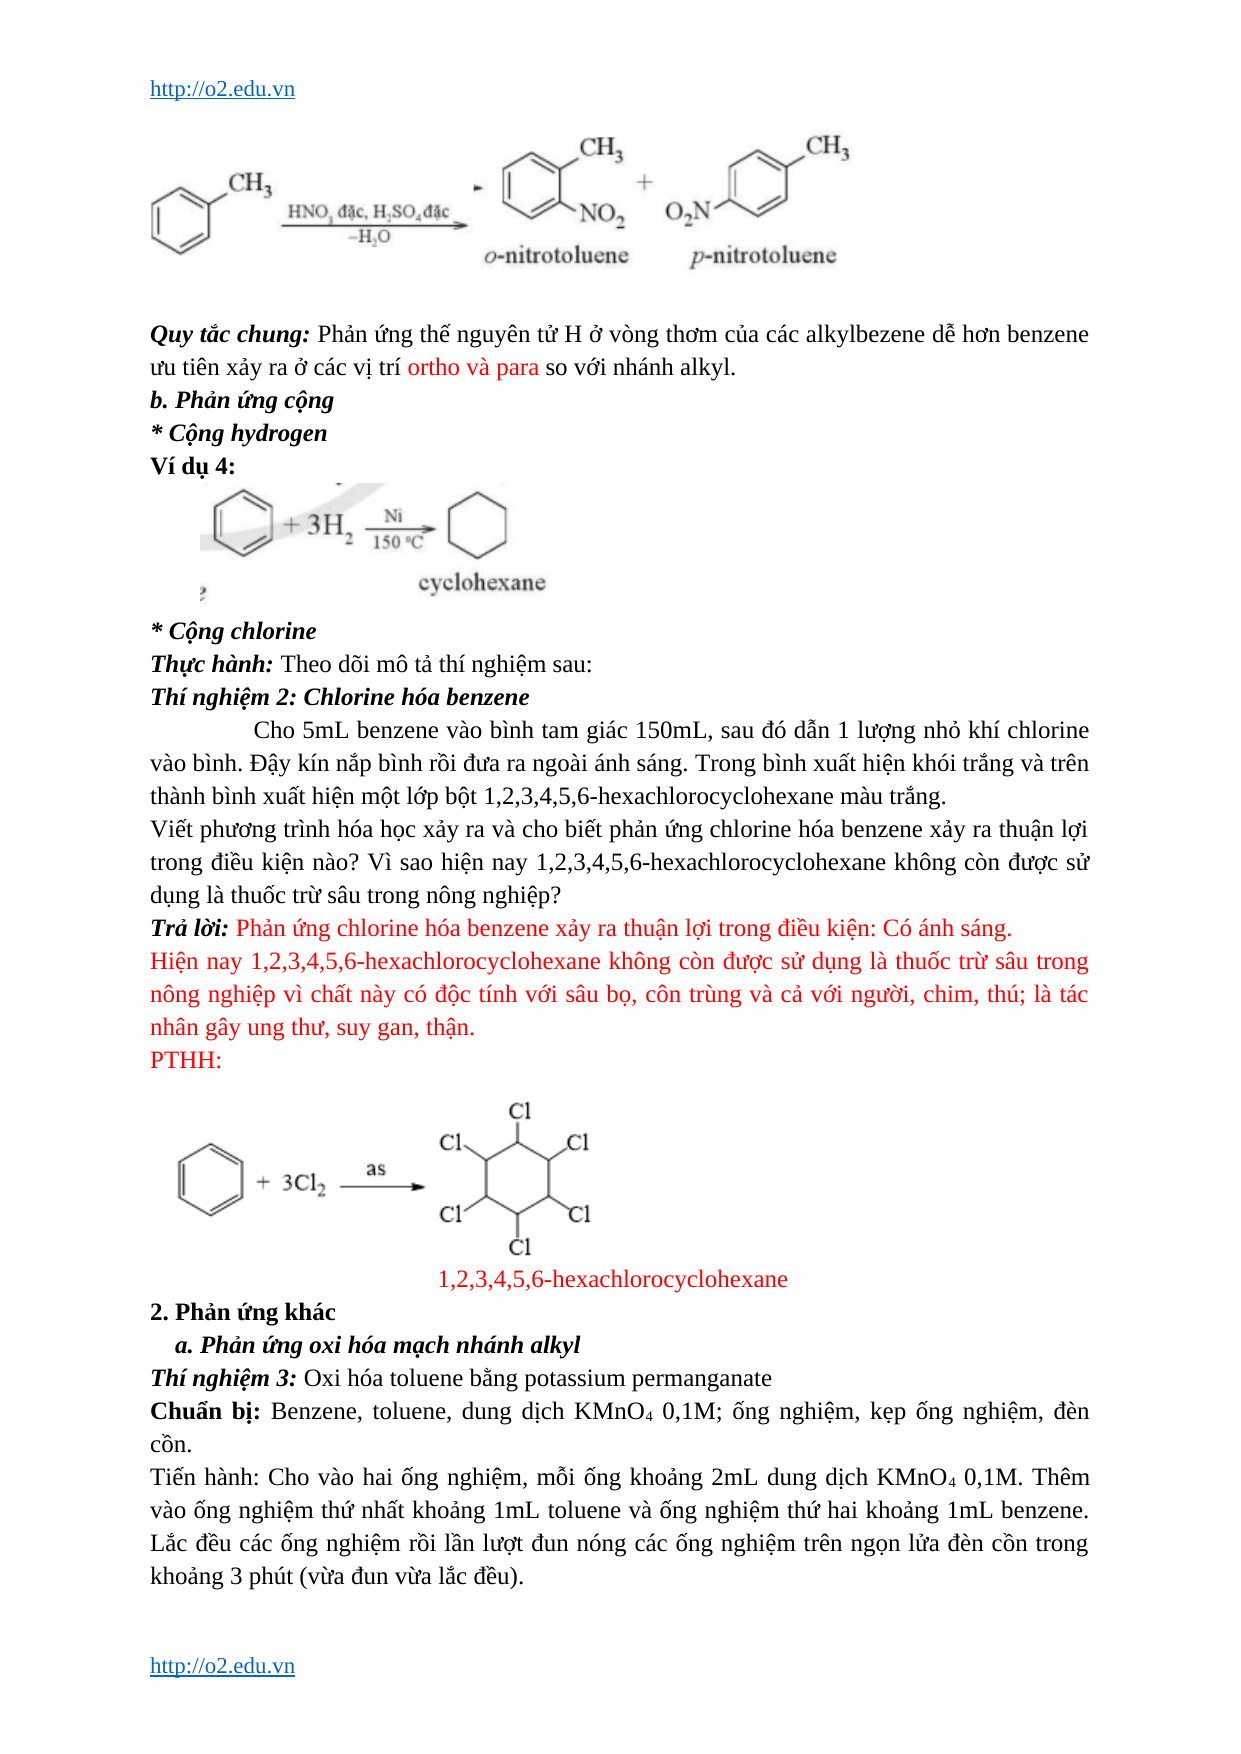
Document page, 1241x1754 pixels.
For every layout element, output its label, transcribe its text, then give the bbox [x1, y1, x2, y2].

text 1,2,3,4,5,6-hexachlorocyclohexane [150, 1264, 1090, 1293]
text Ví dụ 4: [150, 451, 1090, 479]
text * Cộng chlorine [150, 616, 1090, 645]
text PTHH: [150, 1045, 1090, 1074]
text Quy tắc chung: Phản ứng thế nguyên tử H ở vòng thơm của các alkylbezene dễ hơn benzene ưu tiên xảy ra ở các vị trí ortho và para so với nhánh alkyl. [150, 319, 1090, 380]
text Thực hành: Theo dõi mô tả thí nghiệm sau: [150, 649, 1090, 678]
text Hiện nay 1,2,3,4,5,6-hexachlorocyclohexane không còn được sử dụng là thuốc trừ sâu trong nông nghiệp vì chất này có độc tính với sâu bọ, côn trùng và cả với người, chim, thú; là tác nhân gây ung thư, suy gan, thận. [150, 946, 1090, 1041]
text a. Phản ứng oxi hóa mạch nhánh alkyl [150, 1330, 1090, 1359]
picture [150, 103, 874, 282]
text Viết phương trình hóa học xảy ra và cho biết phản ứng chlorine hóa benzene xảy ra thuận lợi trong điều kiện nào? Vì sao hiện nay 1,2,3,4,5,6-hexachlorocyclohexane không còn được sử dụng là thuốc trừ sâu trong nông nghiệp? [150, 814, 1090, 909]
text 2. Phản ứng khác [150, 1297, 1090, 1326]
picture [200, 483, 569, 612]
text Trả lời: Phản ứng chlorine hóa benzene xảy ra thuận lợi trong điều kiện: Có ánh sáng. [150, 913, 1090, 942]
text Chuẩn bị: Benzene, toluene, dung dịch KMnO4 0,1M; ống nghiệm, kẹp ống nghiệm, đèn cồn. [150, 1396, 1090, 1458]
text * Cộng hydrogen [150, 418, 1090, 446]
picture [150, 1078, 654, 1260]
text Thí nghiệm 2: Chlorine hóa benzene [150, 682, 1090, 711]
text Tiến hành: Cho vào hai ống nghiệm, mỗi ống khoảng 2mL dung dịch KMnO4 0,1M. Thêm vào ống nghiệm thứ nhất khoảng 1mL toluene và ống nghiệm thứ hai khoảng 1mL benzene. Lắc đều các ống nghiệm rồi lần lượt đun nóng các ống nghiệm trên ngọn lửa đèn cồn trong khoảng 3 phút (vừa đun vừa lắc đều). [150, 1462, 1090, 1590]
text Cho 5mL benzene vào bình tam giác 150mL, sau đó dẫn 1 lượng nhỏ khí chlorine vào bình. Đậy kín nắp bình rồi đưa ra ngoài ánh sáng. Trong bình xuất hiện khói trắng và trên thành bình xuất hiện một lớp bột 1,2,3,4,5,6-hexachlorocyclohexane màu trắng. [150, 715, 1090, 810]
text Thí nghiệm 3: Oxi hóa toluene bằng potassium permanganate [150, 1363, 1090, 1392]
text b. Phản ứng cộng [150, 385, 1090, 413]
